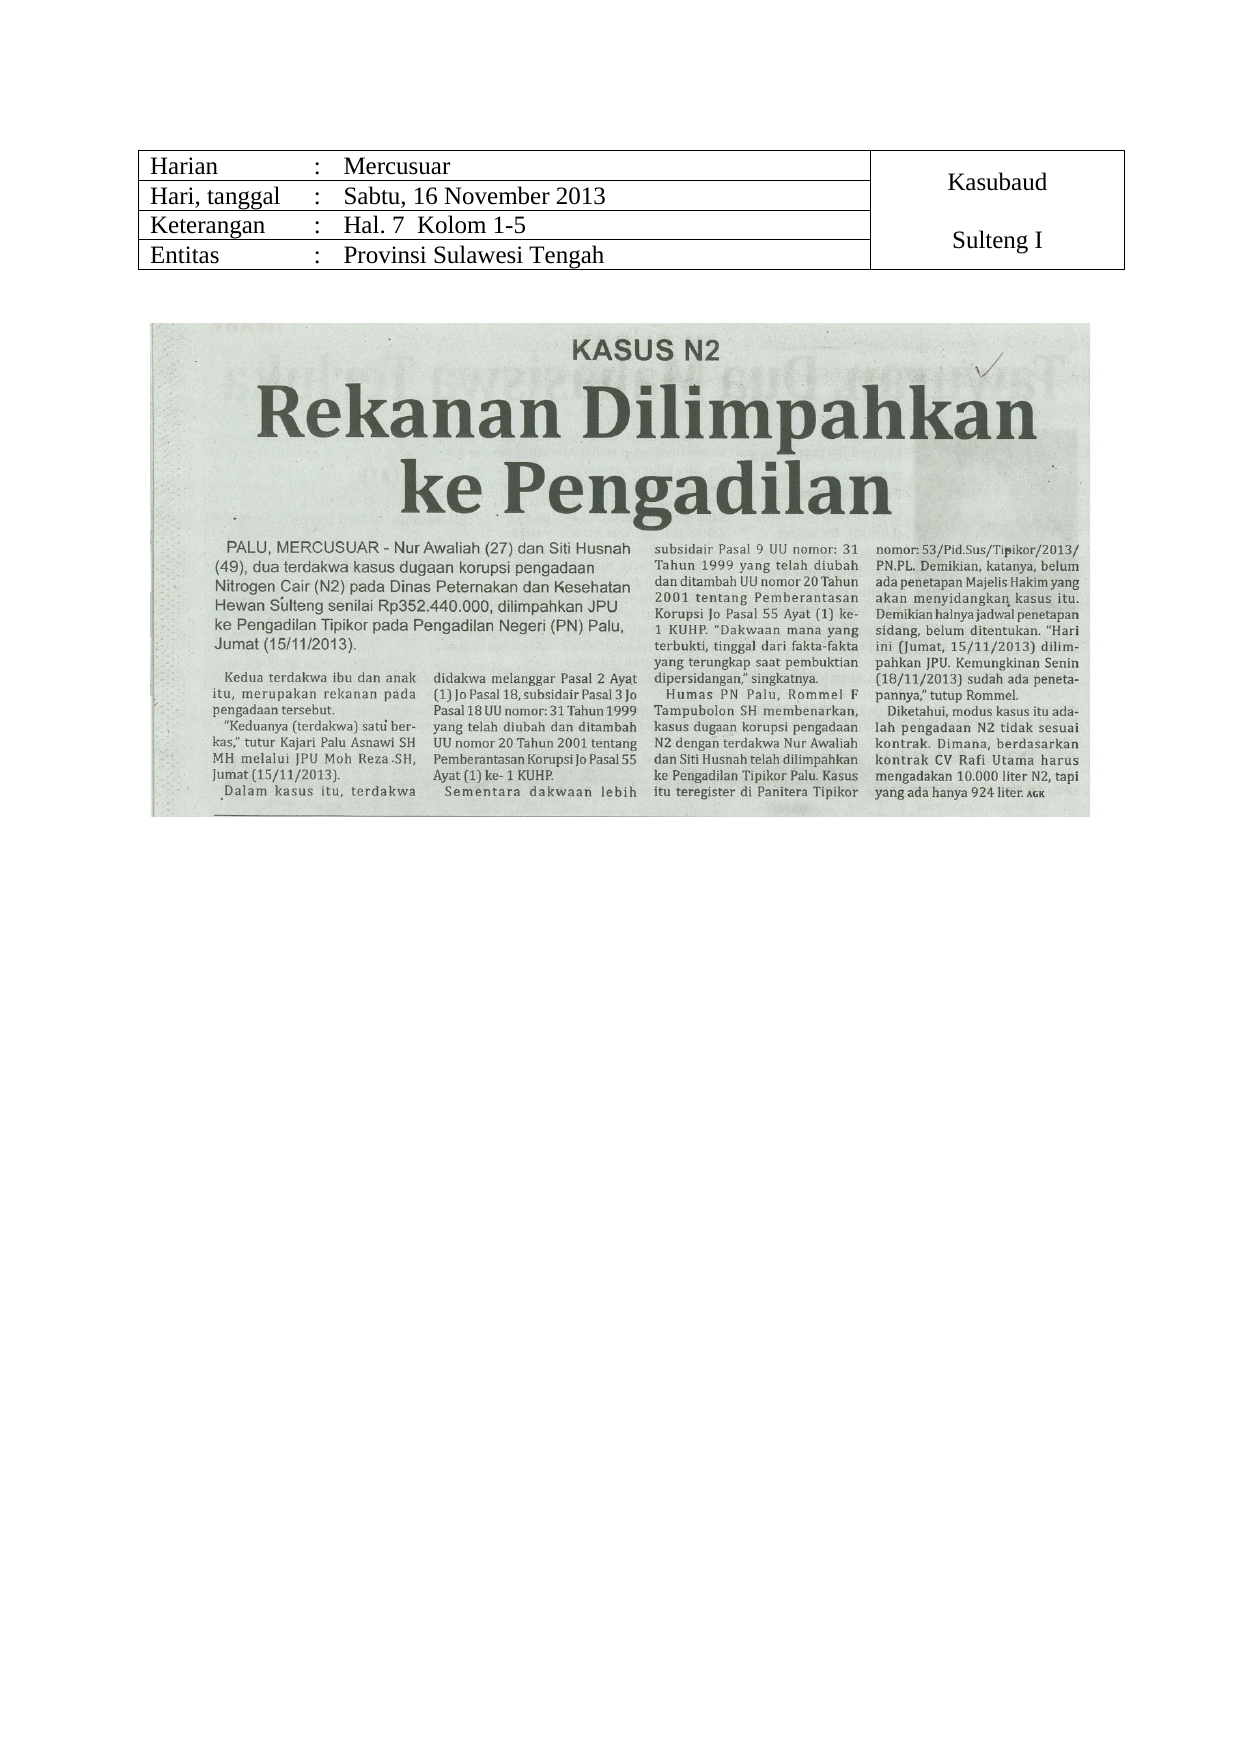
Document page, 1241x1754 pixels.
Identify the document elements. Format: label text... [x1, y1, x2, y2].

table_cell : [303, 240, 332, 269]
table_cell : [303, 181, 332, 209]
table_cell Hari, tanggal [139, 181, 302, 209]
table_header Harian [139, 151, 302, 180]
table_cell Provinsi Sulawesi Tengah [332, 240, 870, 269]
table_header : [303, 151, 332, 180]
table_cell Hal. 7 Kolom 1-5 [332, 211, 870, 239]
table_cell Sabtu, 16 November 2013 [332, 181, 870, 209]
table_header Kasubaud Sulteng I [871, 151, 1124, 269]
picture [150, 323, 1091, 817]
table_cell Entitas [139, 240, 302, 269]
table_header Mercusuar [332, 151, 870, 180]
table_cell Keterangan [139, 211, 302, 239]
table_cell : [303, 211, 332, 239]
